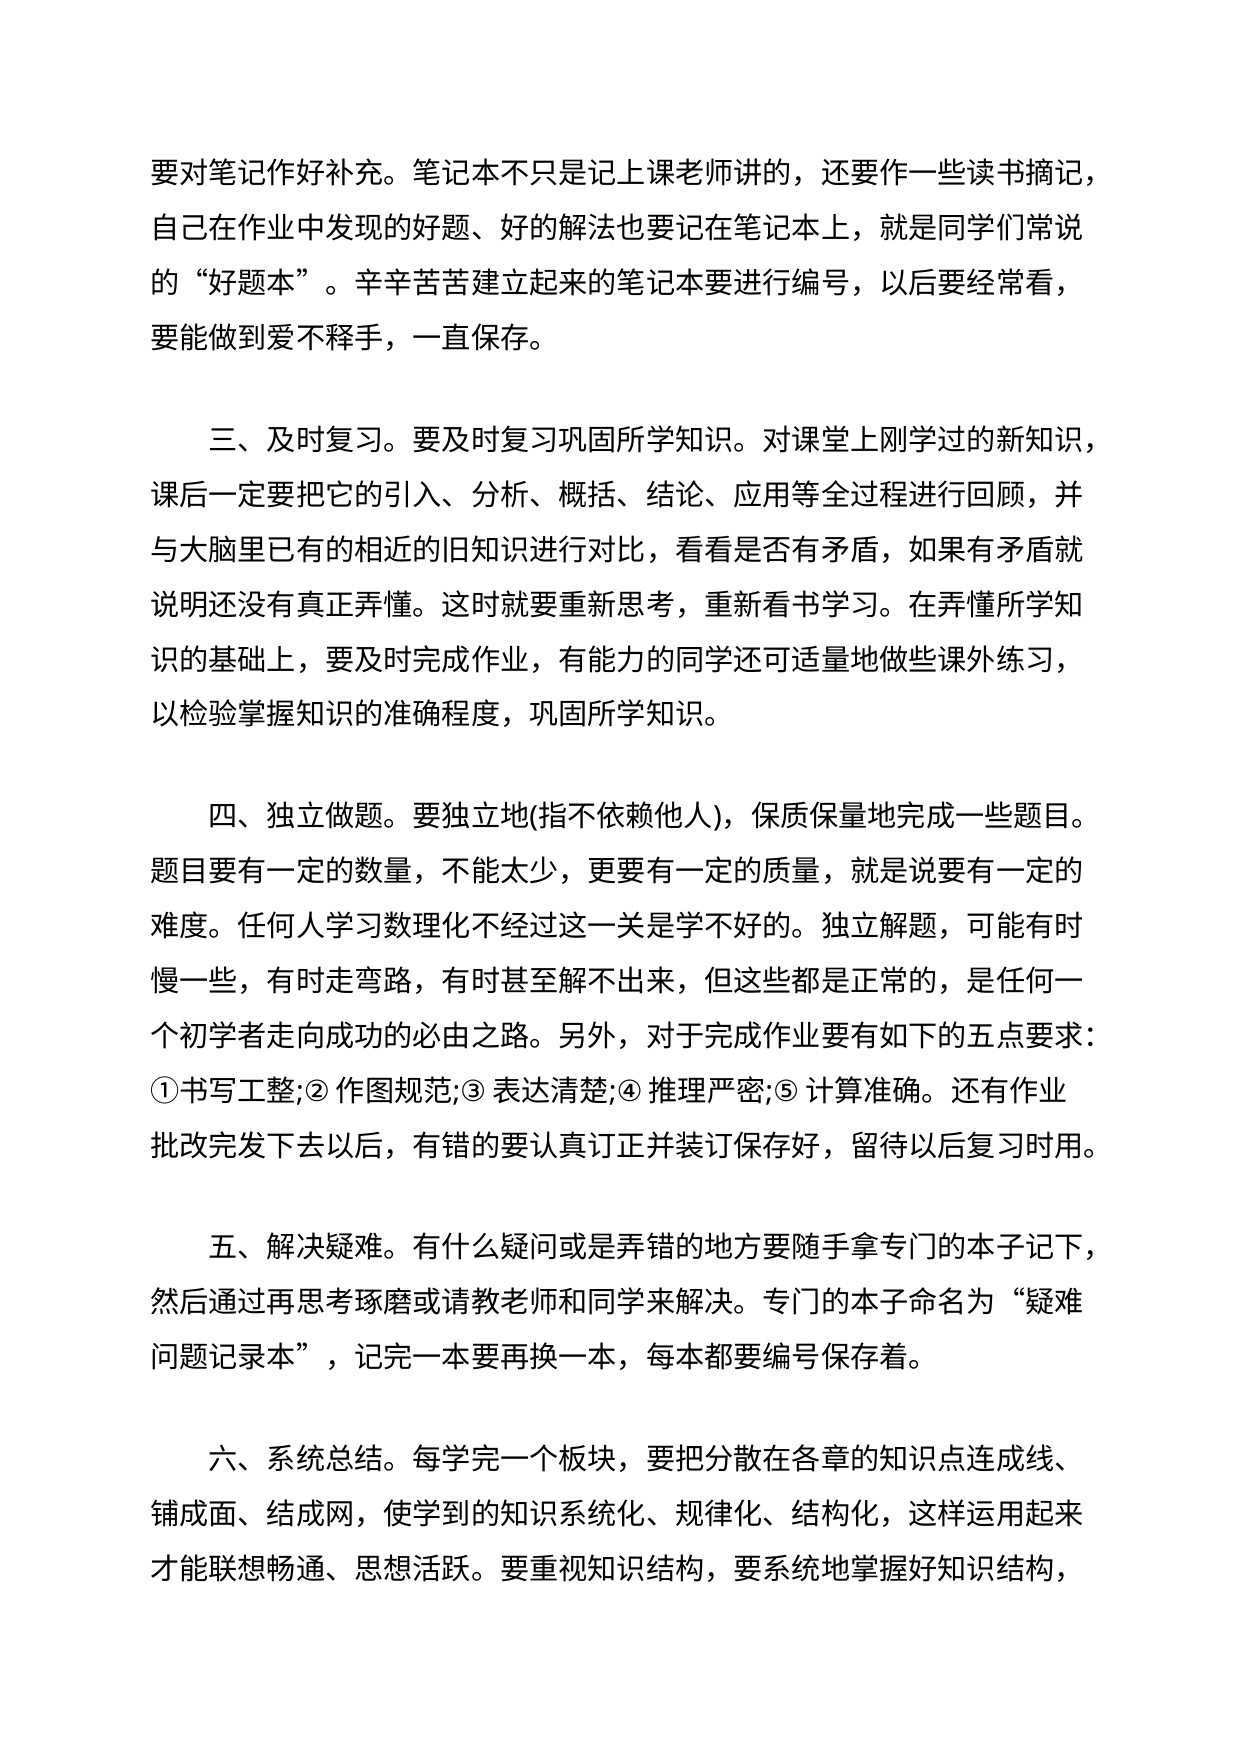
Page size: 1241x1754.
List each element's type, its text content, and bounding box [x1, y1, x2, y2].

text 四、独立做题。要独立地(指不依赖他人)，保质保量地完成一些题目。题目要有一定的数量，不能太少，更要有一定的质量，就是说要有一定的难度。任何人学习数理化不经过这一关是学不好的。独立解题，可能有时慢一些，有时走弯路，有时甚至解不出来，但这些都是正常的，是任何一个初学者走向成功的必由之路。另外，对于完成作业要有如下的五点要求：①书写工整;②作图规范;③表达清楚;④推理严密;⑤计算准确。还有作业批改完发下去以后，有错的要认真订正并装订保存好，留待以后复习时用。 [150, 793, 1090, 1164]
text 五、解决疑难。有什么疑问或是弄错的地方要随手拿专门的本子记下，然后通过再思考琢磨或请教老师和同学来解决。专门的本子命名为“疑难问题记录本”，记完一本要再换一本，每本都要编号保存着。 [150, 1224, 1090, 1376]
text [150, 1436, 1090, 1588]
text 三、及时复习。要及时复习巩固所学知识。对课堂上刚学过的新知识，课后一定要把它的引入、分析、概括、结论、应用等全过程进行回顾，并与大脑里已有的相近的旧知识进行对比，看看是否有矛盾，如果有矛盾就说明还没有真正弄懂。这时就要重新思考，重新看书学习。在弄懂所学知识的基础上，要及时完成作业，有能力的同学还可适量地做些课外练习，以检验掌握知识的准确程度，巩固所学知识。 [150, 416, 1090, 733]
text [150, 150, 1090, 357]
